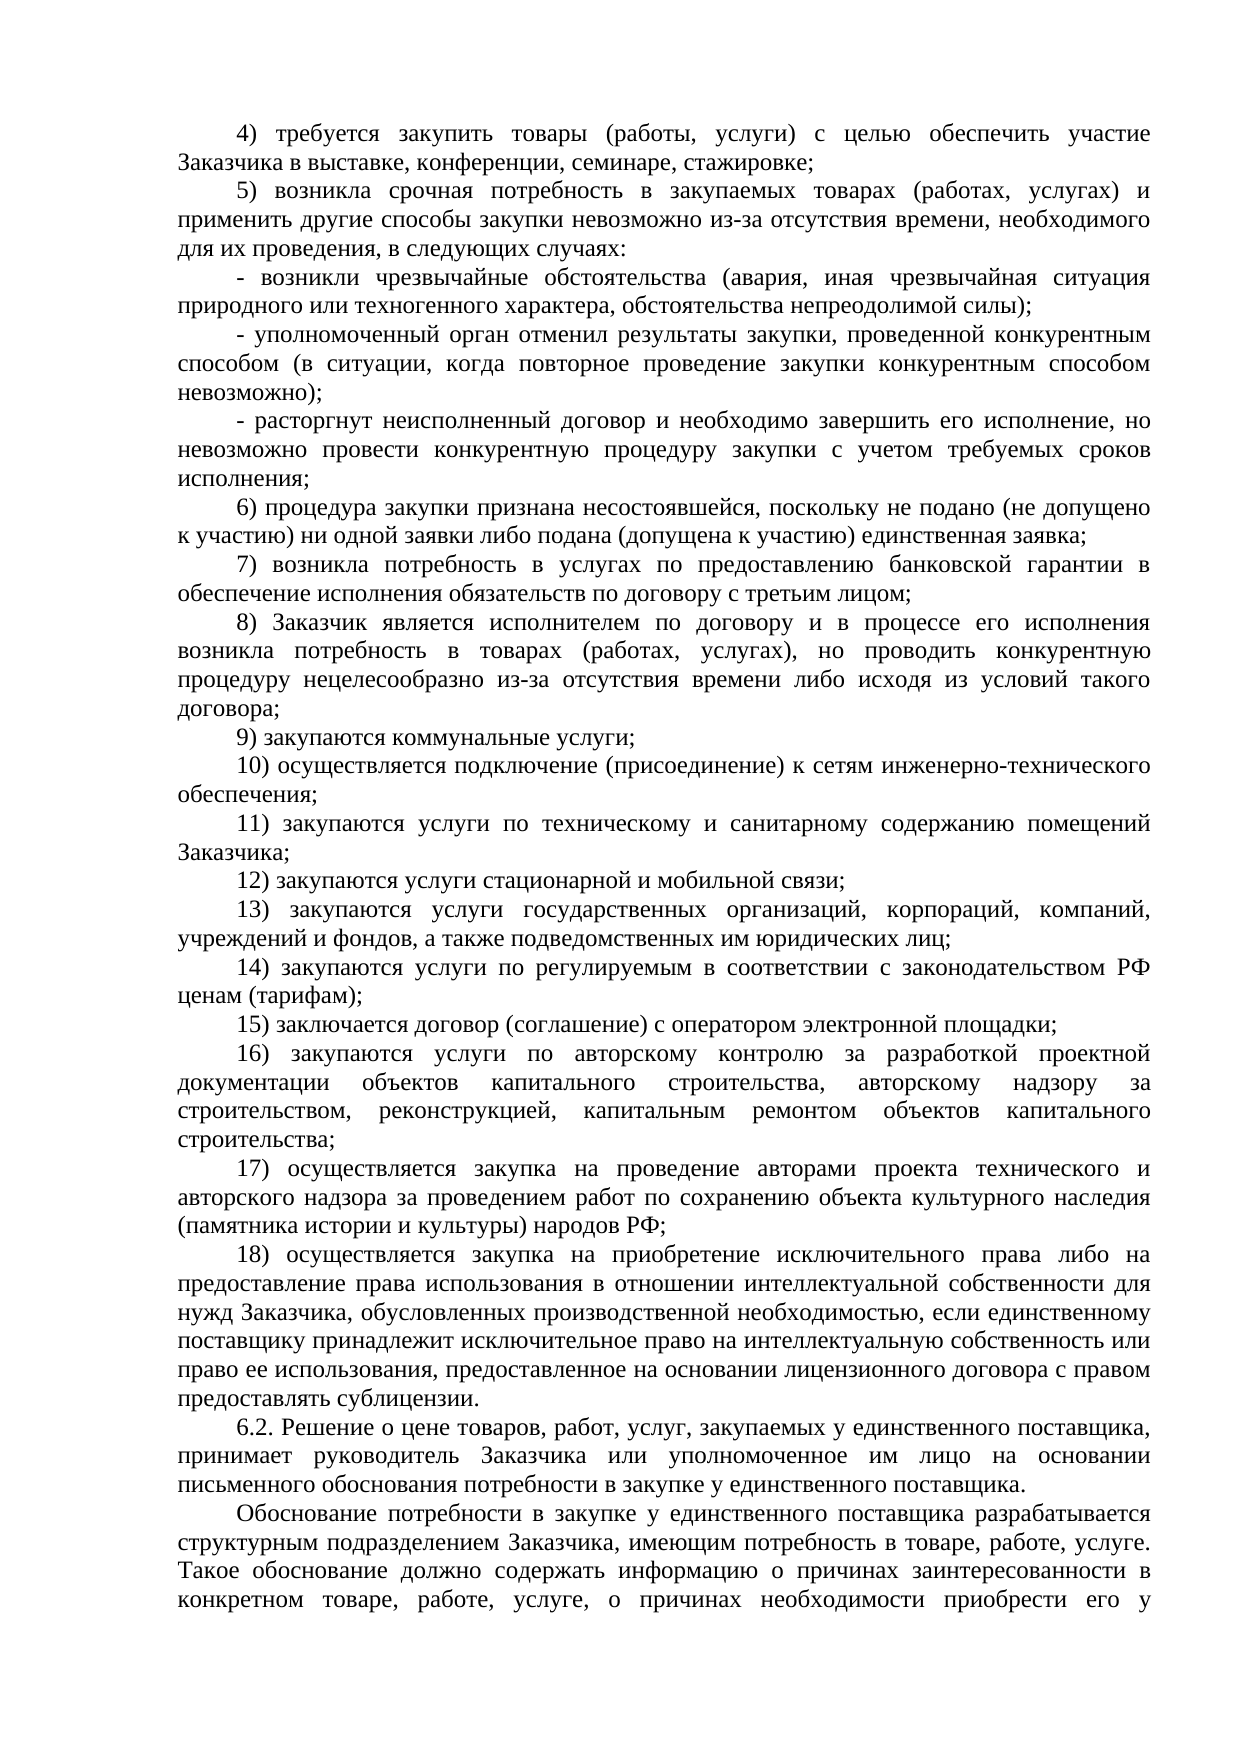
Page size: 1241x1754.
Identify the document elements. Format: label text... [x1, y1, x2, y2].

text 17) осуществляется закупка на проведение авторами проекта технического и авторского надзора за проведением работ по сохранению объекта культурного наследия (памятника истории и культуры) народов РФ; [177, 1153, 1152, 1239]
text 14) закупаются услуги по регулируемым в соответствии с законодательством РФ ценам (тарифам); [177, 952, 1152, 1009]
text 18) осуществляется закупка на приобретение исключительного права либо на предоставление права использования в отношении интеллектуальной собственности для нужд Заказчика, обусловленных производственной необходимостью, если единственному поставщику принадлежит исключительное право на интеллектуальную собственность или право ее использования, предоставленное на основании лицензионного договора с правом предоставлять сублицензии. [177, 1239, 1152, 1412]
text 6.2. Решение о цене товаров, работ, услуг, закупаемых у единственного поставщика, принимает руководитель Заказчика или уполномоченное им лицо на основании письменного обоснования потребности в закупке у единственного поставщика. [177, 1412, 1152, 1498]
text 4) требуется закупить товары (работы, услуги) с целью обеспечить участие Заказчика в выставке, конференции, семинаре, стажировке; [177, 118, 1152, 176]
text 9) закупаются коммунальные услуги; [177, 722, 1152, 751]
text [177, 1498, 1152, 1613]
text 7) возникла потребность в услугах по предоставлению банковской гарантии в обеспечение исполнения обязательств по договору с третьим лицом; [177, 549, 1152, 607]
text - расторгнут неисполненный договор и необходимо завершить его исполнение, но невозможно провести конкурентную процедуру закупки с учетом требуемых сроков исполнения; [177, 406, 1152, 492]
text - уполномоченный орган отменил результаты закупки, проведенной конкурентным способом (в ситуации, когда повторное проведение закупки конкурентным способом невозможно); [177, 319, 1152, 406]
text - возникли чрезвычайные обстоятельства (авария, иная чрезвычайная ситуация природного или техногенного характера, обстоятельства непреодолимой силы); [177, 262, 1152, 319]
text 12) закупаются услуги стационарной и мобильной связи; [177, 866, 1152, 894]
text 6) процедура закупки признана несостоявшейся, поскольку не подано (не допущено к участию) ни одной заявки либо подана (допущена к участию) единственная заявка; [177, 492, 1152, 549]
text 16) закупаются услуги по авторскому контролю за разработкой проектной документации объектов капитального строительства, авторскому надзору за строительством, реконструкцией, капитальным ремонтом объектов капитального строительства; [177, 1038, 1152, 1153]
text 8) Заказчик является исполнителем по договору и в процессе его исполнения возникла потребность в товарах (работах, услугах), но проводить конкурентную процедуру нецелесообразно из-за отсутствия времени либо исходя из условий такого договора; [177, 607, 1152, 722]
text 13) закупаются услуги государственных организаций, корпораций, компаний, учреждений и фондов, а также подведомственных им юридических лиц; [177, 894, 1152, 952]
text 11) закупаются услуги по техническому и санитарному содержанию помещений Заказчика; [177, 808, 1152, 866]
text 10) осуществляется подключение (присоединение) к сетям инженерно-технического обеспечения; [177, 751, 1152, 808]
text 5) возникла срочная потребность в закупаемых товарах (работах, услугах) и применить другие способы закупки невозможно из-за отсутствия времени, необходимого для их проведения, в следующих случаях: [177, 176, 1152, 262]
text 15) заключается договор (соглашение) с оператором электронной площадки; [177, 1009, 1152, 1038]
